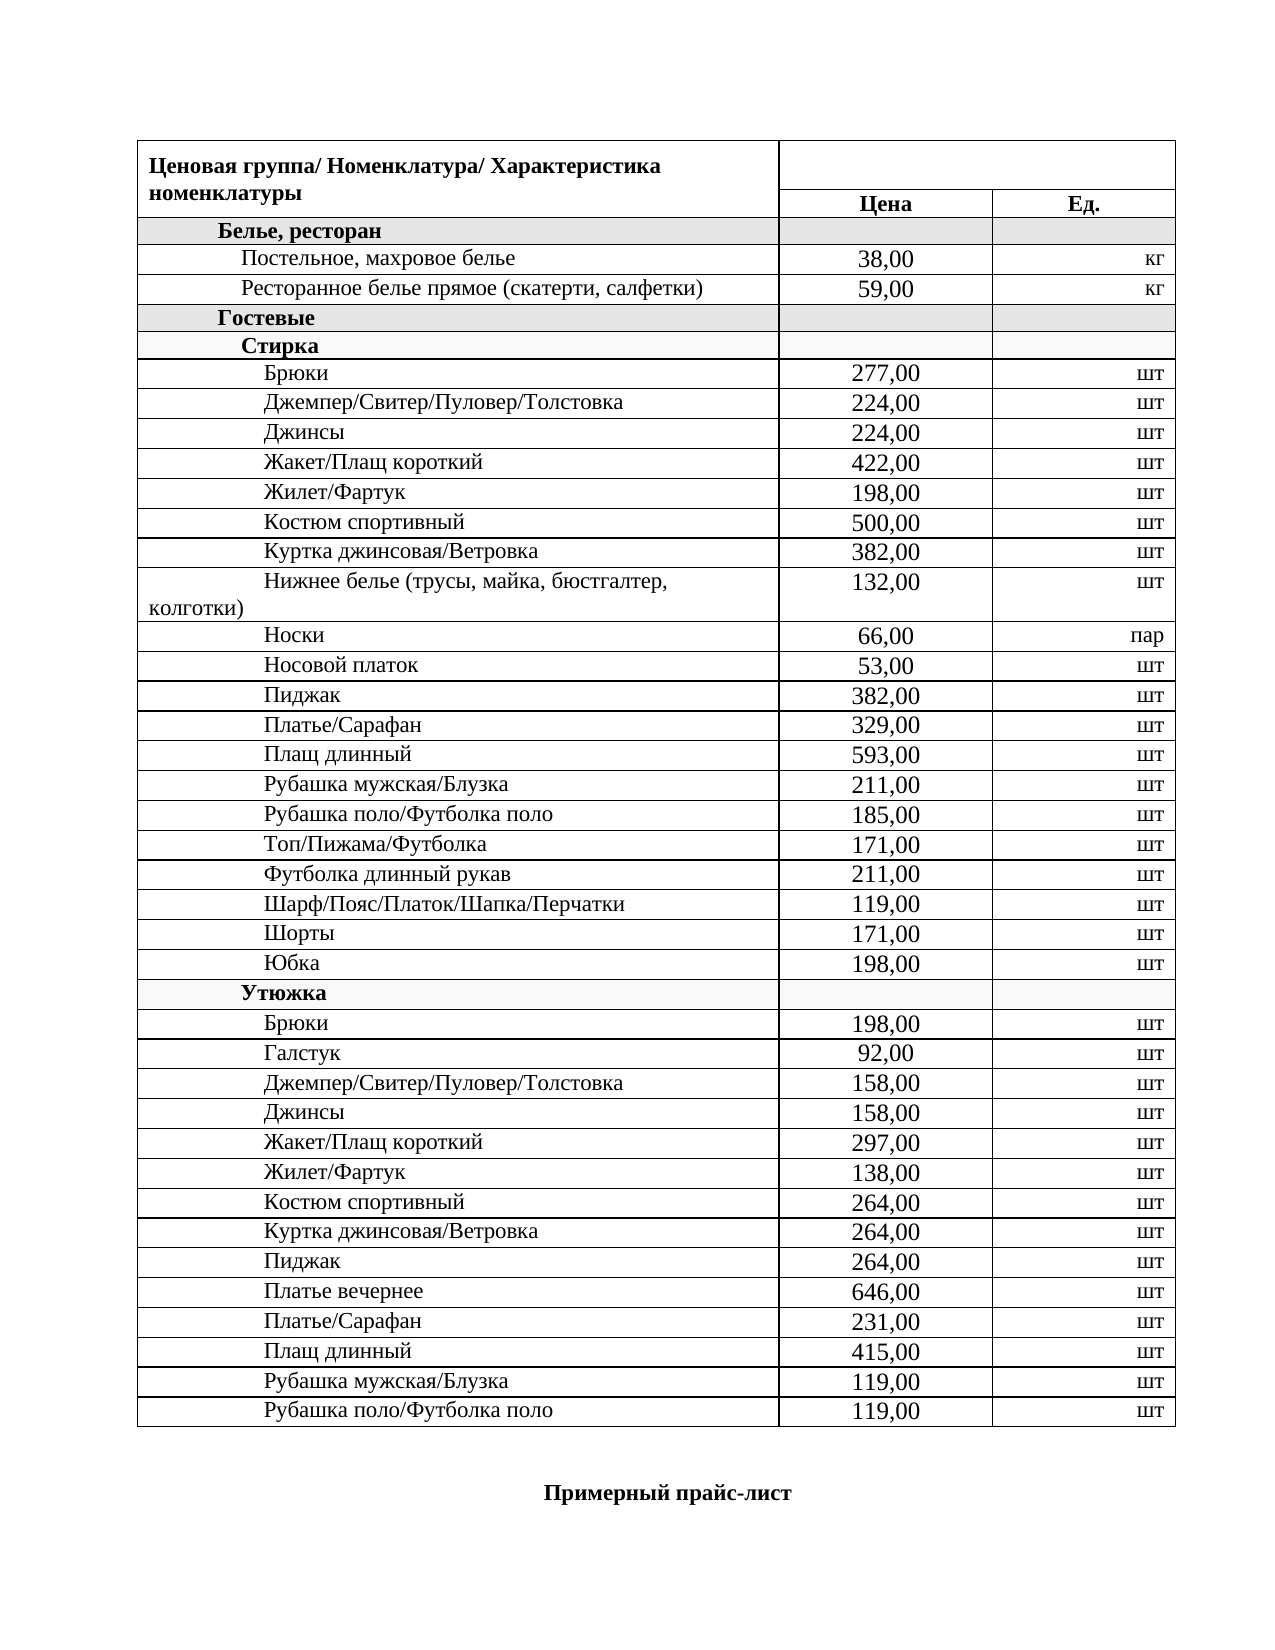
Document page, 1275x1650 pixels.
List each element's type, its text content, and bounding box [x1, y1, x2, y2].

table_cell кг [993, 275, 1175, 304]
table_cell 185,00 [780, 801, 992, 829]
table_cell 382,00 [780, 682, 992, 710]
table_cell Рубашка мужская/Блузка [138, 1368, 778, 1396]
text Примерный прайс-лист [137, 1479, 1198, 1506]
table_cell 171,00 [780, 920, 992, 949]
table_cell [993, 218, 1175, 244]
table_cell Носки [138, 622, 778, 651]
table_cell Топ/Пижама/Футболка [138, 831, 778, 859]
table_cell Юбка [138, 950, 778, 979]
table_cell шт [993, 419, 1175, 448]
table_cell шт [993, 479, 1175, 507]
table_cell Шарф/Пояс/Платок/Шапка/Перчатки [138, 890, 778, 919]
table_cell шт [993, 1219, 1175, 1247]
table_cell шт [993, 1069, 1175, 1098]
table_cell шт [993, 831, 1175, 859]
table_cell 198,00 [780, 1010, 992, 1038]
table_cell 119,00 [780, 890, 992, 919]
table_cell Рубашка поло/Футболка поло [138, 1398, 778, 1426]
table_cell пар [993, 622, 1175, 651]
table_cell 264,00 [780, 1189, 992, 1217]
table_cell шт [993, 741, 1175, 770]
table_cell 211,00 [780, 771, 992, 800]
table_cell 264,00 [780, 1248, 992, 1277]
table_cell шт [993, 1368, 1175, 1396]
table_cell 415,00 [780, 1338, 992, 1366]
table_cell шт [993, 1338, 1175, 1366]
table_cell Ед. [993, 190, 1175, 217]
table_cell Рубашка поло/Футболка поло [138, 801, 778, 829]
table_cell 277,00 [780, 360, 992, 388]
table_cell шт [993, 1308, 1175, 1337]
table_cell Утюжка [138, 980, 778, 1008]
table_cell Платье/Сарафан [138, 712, 778, 740]
table_cell Пиджак [138, 682, 778, 710]
table_cell шт [993, 389, 1175, 418]
table_cell Цена [780, 190, 992, 217]
table_cell шт [993, 1278, 1175, 1307]
table_cell Галстук [138, 1040, 778, 1068]
table_cell Джемпер/Свитер/Пуловер/Толстовка [138, 1069, 778, 1098]
table_cell Ресторанное белье прямое (скатерти, салфетки) [138, 275, 778, 304]
table_cell 92,00 [780, 1040, 992, 1068]
table_cell 171,00 [780, 831, 992, 859]
table_cell 119,00 [780, 1398, 992, 1426]
table_cell Стирка [138, 332, 778, 358]
table_cell 53,00 [780, 652, 992, 680]
table_cell Жилет/Фартук [138, 479, 778, 507]
table_cell Жакет/Плащ короткий [138, 449, 778, 478]
table_cell шт [993, 1099, 1175, 1128]
table_cell 158,00 [780, 1099, 992, 1128]
table_cell 158,00 [780, 1069, 992, 1098]
table_cell шт [993, 568, 1175, 621]
table_cell Куртка джинсовая/Ветровка [138, 1219, 778, 1247]
table_cell 264,00 [780, 1219, 992, 1247]
table_cell шт [993, 920, 1175, 949]
table_cell [993, 332, 1175, 358]
table_cell 224,00 [780, 419, 992, 448]
table_cell 38,00 [780, 245, 992, 274]
table_cell 297,00 [780, 1129, 992, 1158]
table_cell Костюм спортивный [138, 1189, 778, 1217]
table_cell 224,00 [780, 389, 992, 418]
table_cell 593,00 [780, 741, 992, 770]
table_cell 211,00 [780, 861, 992, 889]
table_cell шт [993, 771, 1175, 800]
table_cell Гостевые [138, 305, 778, 331]
table_cell 138,00 [780, 1159, 992, 1187]
table_cell 132,00 [780, 568, 992, 621]
table_cell шт [993, 360, 1175, 388]
table_cell шт [993, 890, 1175, 919]
table_cell Платье/Сарафан [138, 1308, 778, 1337]
table_header [780, 141, 1175, 189]
table_cell Носовой платок [138, 652, 778, 680]
table_cell 198,00 [780, 950, 992, 979]
table_cell Белье, ресторан [138, 218, 778, 244]
table_cell Джинсы [138, 419, 778, 448]
table_cell 198,00 [780, 479, 992, 507]
table_cell кг [993, 245, 1175, 274]
table_cell 422,00 [780, 449, 992, 478]
table_cell шт [993, 509, 1175, 537]
table_cell Футболка длинный рукав [138, 861, 778, 889]
table_cell шт [993, 682, 1175, 710]
table_cell шт [993, 712, 1175, 740]
table_cell шт [993, 950, 1175, 979]
table_cell 329,00 [780, 712, 992, 740]
table_header Ценовая группа/ Номенклатура/ Характеристика номенклатуры [138, 141, 778, 217]
table_cell [993, 980, 1175, 1008]
table_cell Плащ длинный [138, 1338, 778, 1366]
table_cell Жилет/Фартук [138, 1159, 778, 1187]
table_cell шт [993, 449, 1175, 478]
table_cell Джемпер/Свитер/Пуловер/Толстовка [138, 389, 778, 418]
table_cell Джинсы [138, 1099, 778, 1128]
table_cell [780, 980, 992, 1008]
table_cell шт [993, 1129, 1175, 1158]
table_cell шт [993, 539, 1175, 567]
table_cell шт [993, 1248, 1175, 1277]
table_cell [780, 332, 992, 358]
table_cell шт [993, 1010, 1175, 1038]
table_cell [780, 218, 992, 244]
table_cell 231,00 [780, 1308, 992, 1337]
table_cell шт [993, 801, 1175, 829]
table_cell Платье вечернее [138, 1278, 778, 1307]
table_cell 500,00 [780, 509, 992, 537]
table_cell Костюм спортивный [138, 509, 778, 537]
table_cell шт [993, 861, 1175, 889]
table_cell Нижнее белье (трусы, майка, бюстгалтер, колготки) [138, 568, 778, 621]
table_cell Плащ длинный [138, 741, 778, 770]
table_cell 59,00 [780, 275, 992, 304]
table_cell 119,00 [780, 1368, 992, 1396]
table_cell шт [993, 1159, 1175, 1187]
table_cell Пиджак [138, 1248, 778, 1277]
table_cell Жакет/Плащ короткий [138, 1129, 778, 1158]
table_cell Брюки [138, 1010, 778, 1038]
table_cell шт [993, 1189, 1175, 1217]
table_cell шт [993, 1040, 1175, 1068]
table_cell Постельное, махровое белье [138, 245, 778, 274]
table_cell 66,00 [780, 622, 992, 651]
table_cell шт [993, 652, 1175, 680]
table_cell Брюки [138, 360, 778, 388]
table_cell [993, 305, 1175, 331]
table_cell Рубашка мужская/Блузка [138, 771, 778, 800]
table_cell Куртка джинсовая/Ветровка [138, 539, 778, 567]
table_cell Шорты [138, 920, 778, 949]
table_cell 646,00 [780, 1278, 992, 1307]
table_cell шт [993, 1398, 1175, 1426]
table_cell 382,00 [780, 539, 992, 567]
table_cell [780, 305, 992, 331]
